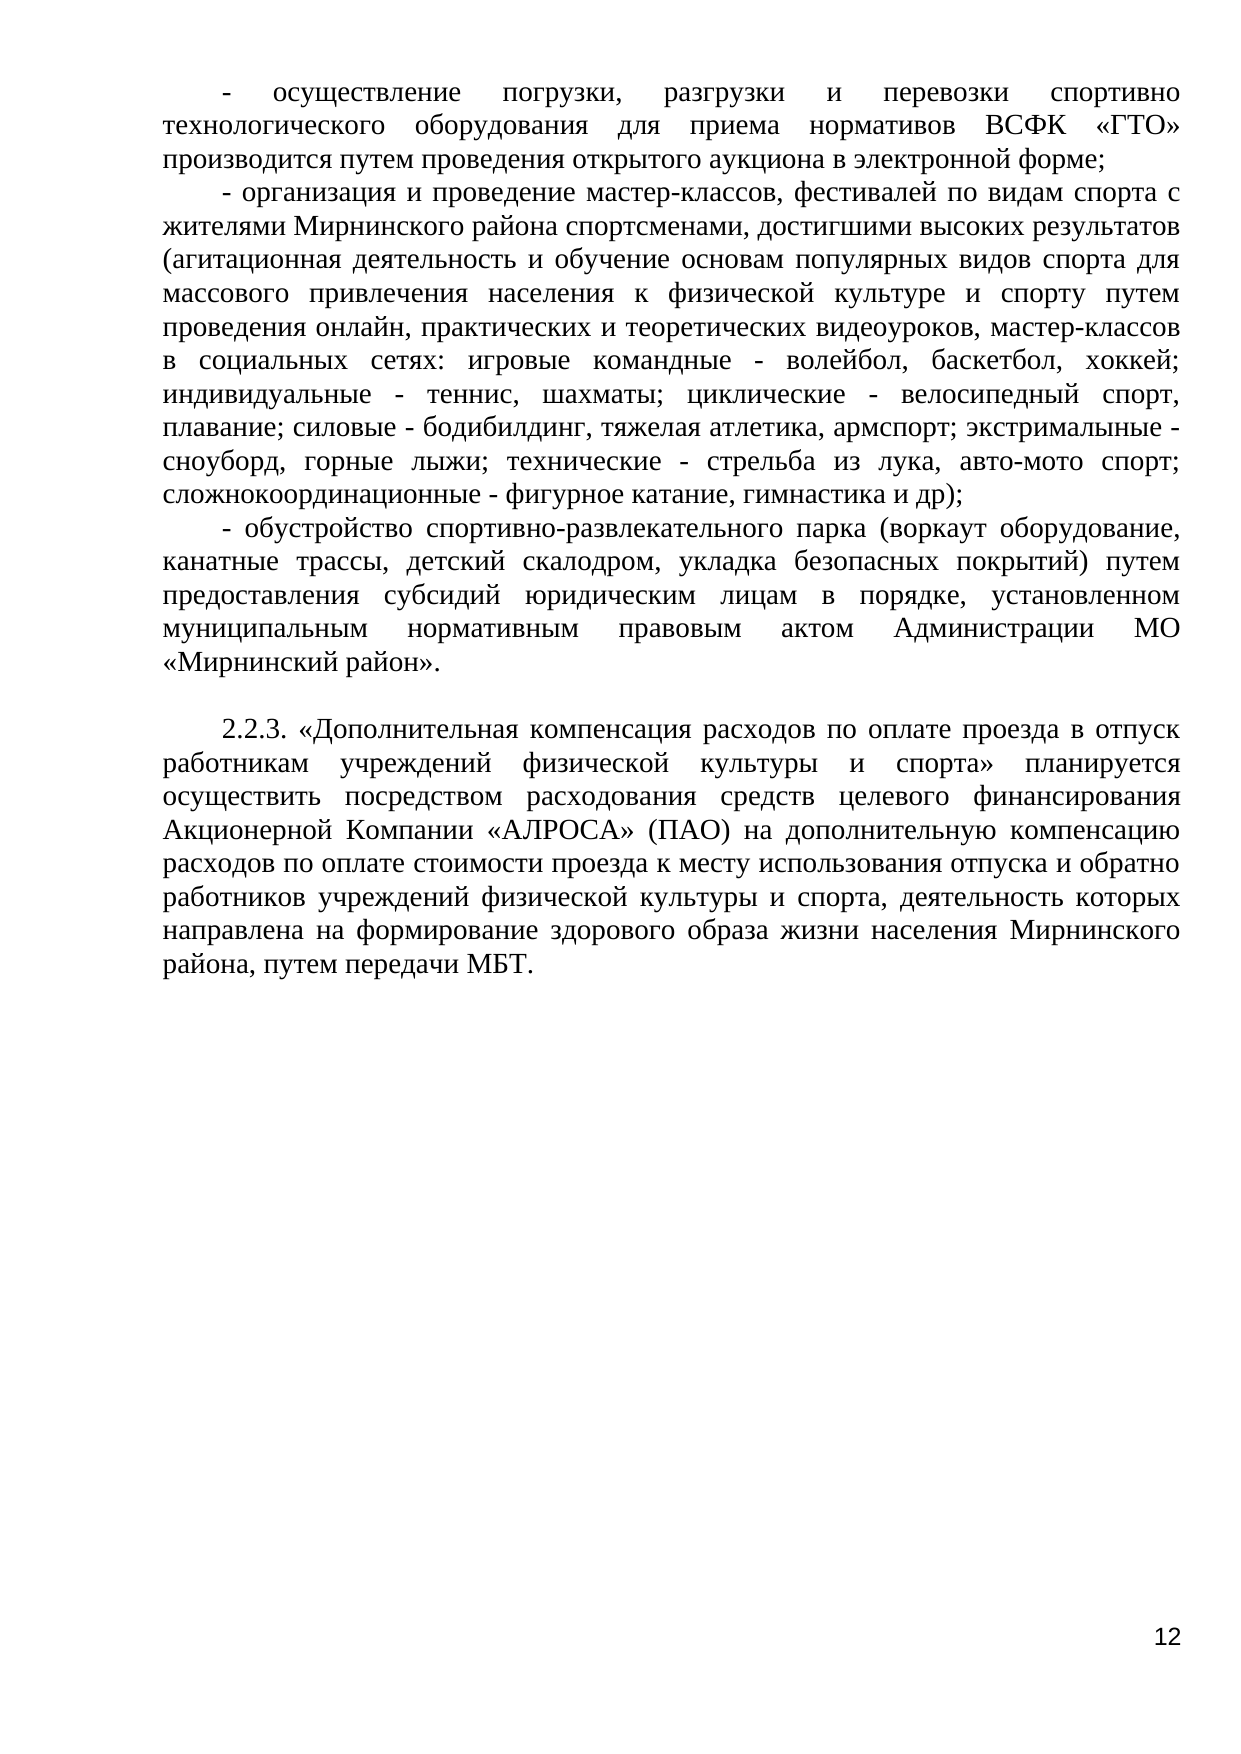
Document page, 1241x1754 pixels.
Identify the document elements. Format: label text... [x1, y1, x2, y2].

text - осуществление погрузки, разгрузки и перевозки спортивно технологического оборудования для приема нормативов ВСФК «ГТО» производится путем проведения открытого аукциона в электронной форме; [162, 74, 1181, 174]
text - организация и проведение мастер-классов, фестивалей по видам спорта с жителями Мирнинского района спортсменами, достигшими высоких результатов (агитационная деятельность и обучение основам популярных видов спорта для массового привлечения населения к физической культуре и спорту путем проведения онлайн, практических и теоретических видеоуроков, мастер-классов в социальных сетях: игровые командные - волейбол, баскетбол, хоккей; индивидуальные - теннис, шахматы; циклические - велосипедный спорт, плавание; силовые - бодибилдинг, тяжелая атлетика, армспорт; экстрималыные - сноуборд, горные лыжи; технические - стрельба из лука, авто-мото спорт; сложнокоординационные - фигурное катание, гимнастика и др); [162, 174, 1181, 510]
text 2.2.3. «Дополнительная компенсация расходов по оплате проезда в отпуск работникам учреждений физической культуры и спорта» планируется осуществить посредством расходования средств целевого финансирования Акционерной Компании «АЛРОСА» (ПАО) на дополнительную компенсацию расходов по оплате стоимости проезда к месту использования отпуска и обратно работников учреждений физической культуры и спорта, деятельность которых направлена на формирование здорового образа жизни населения Мирнинского района, путем передачи МБТ. [162, 711, 1181, 979]
text - обустройство спортивно-развлекательного парка (воркаут оборудование, канатные трассы, детский скалодром, укладка безопасных покрытий) путем предоставления субсидий юридическим лицам в порядке, установленном муниципальным нормативным правовым актом Администрации МО «Мирнинский район». [162, 510, 1181, 678]
